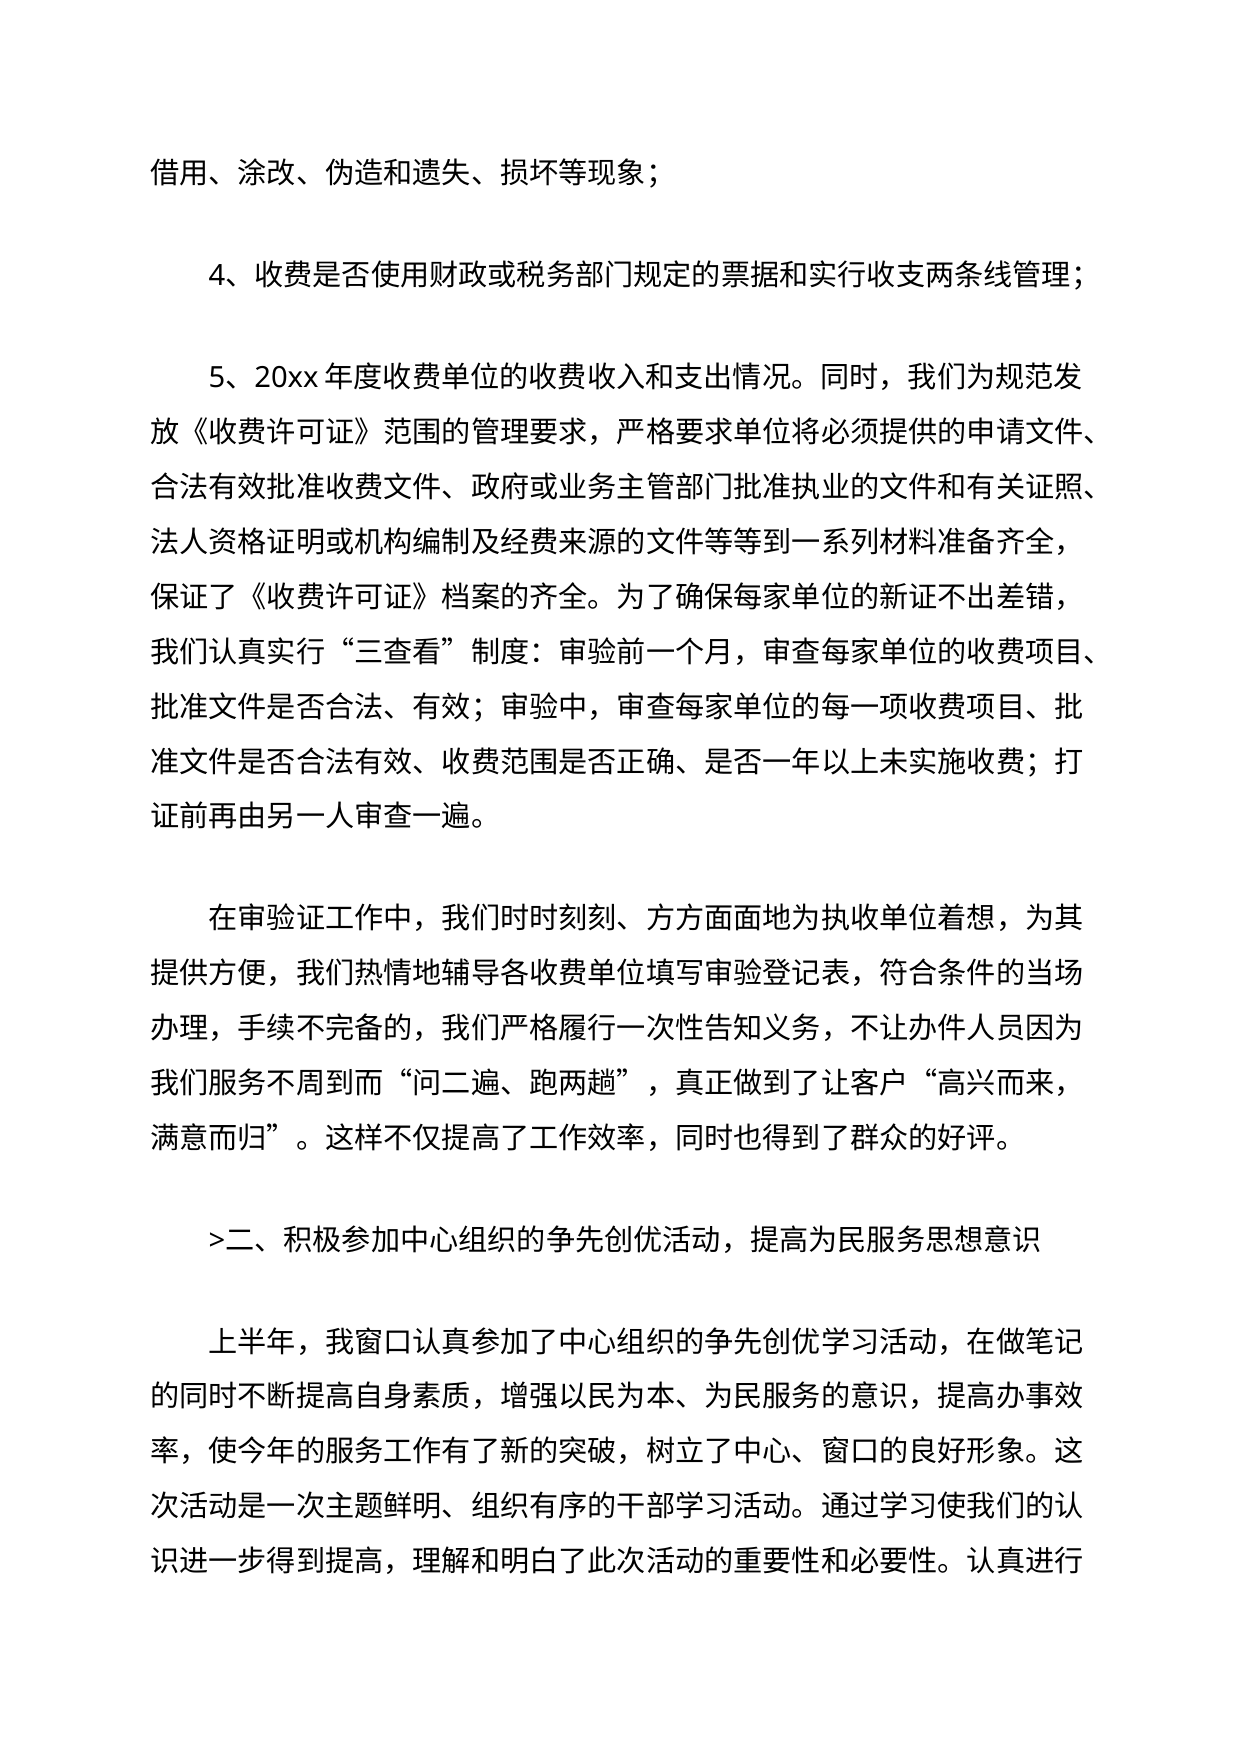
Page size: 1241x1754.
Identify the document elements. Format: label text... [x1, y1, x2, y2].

text >二、积极参加中心组织的争先创优活动，提高为民服务思想意识 [150, 1216, 1090, 1258]
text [150, 150, 1090, 192]
text 4、收费是否使用财政或税务部门规定的票据和实行收支两条线管理； [150, 252, 1090, 294]
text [150, 1318, 1090, 1580]
text 5、20xx年度收费单位的收费收入和支出情况。同时，我们为规范发放《收费许可证》范围的管理要求，严格要求单位将必须提供的申请文件、合法有效批准收费文件、政府或业务主管部门批准执业的文件和有关证照、法人资格证明或机构编制及经费来源的文件等等到一系列材料准备齐全，保证了《收费许可证》档案的齐全。为了确保每家单位的新证不出差错，我们认真实行“三查看”制度：审验前一个月，审查每家单位的收费项目、批准文件是否合法、有效；审验中，审查每家单位的每一项收费项目、批准文件是否合法有效、收费范围是否正确、是否一年以上未实施收费；打证前再由另一人审查一遍。 [150, 354, 1090, 835]
text 在审验证工作中，我们时时刻刻、方方面面地为执收单位着想，为其提供方便，我们热情地辅导各收费单位填写审验登记表，符合条件的当场办理，手续不完备的，我们严格履行一次性告知义务，不让办件人员因为我们服务不周到而“问二遍、跑两趟”，真正做到了让客户“高兴而来，满意而归”。这样不仅提高了工作效率，同时也得到了群众的好评。 [150, 895, 1090, 1157]
